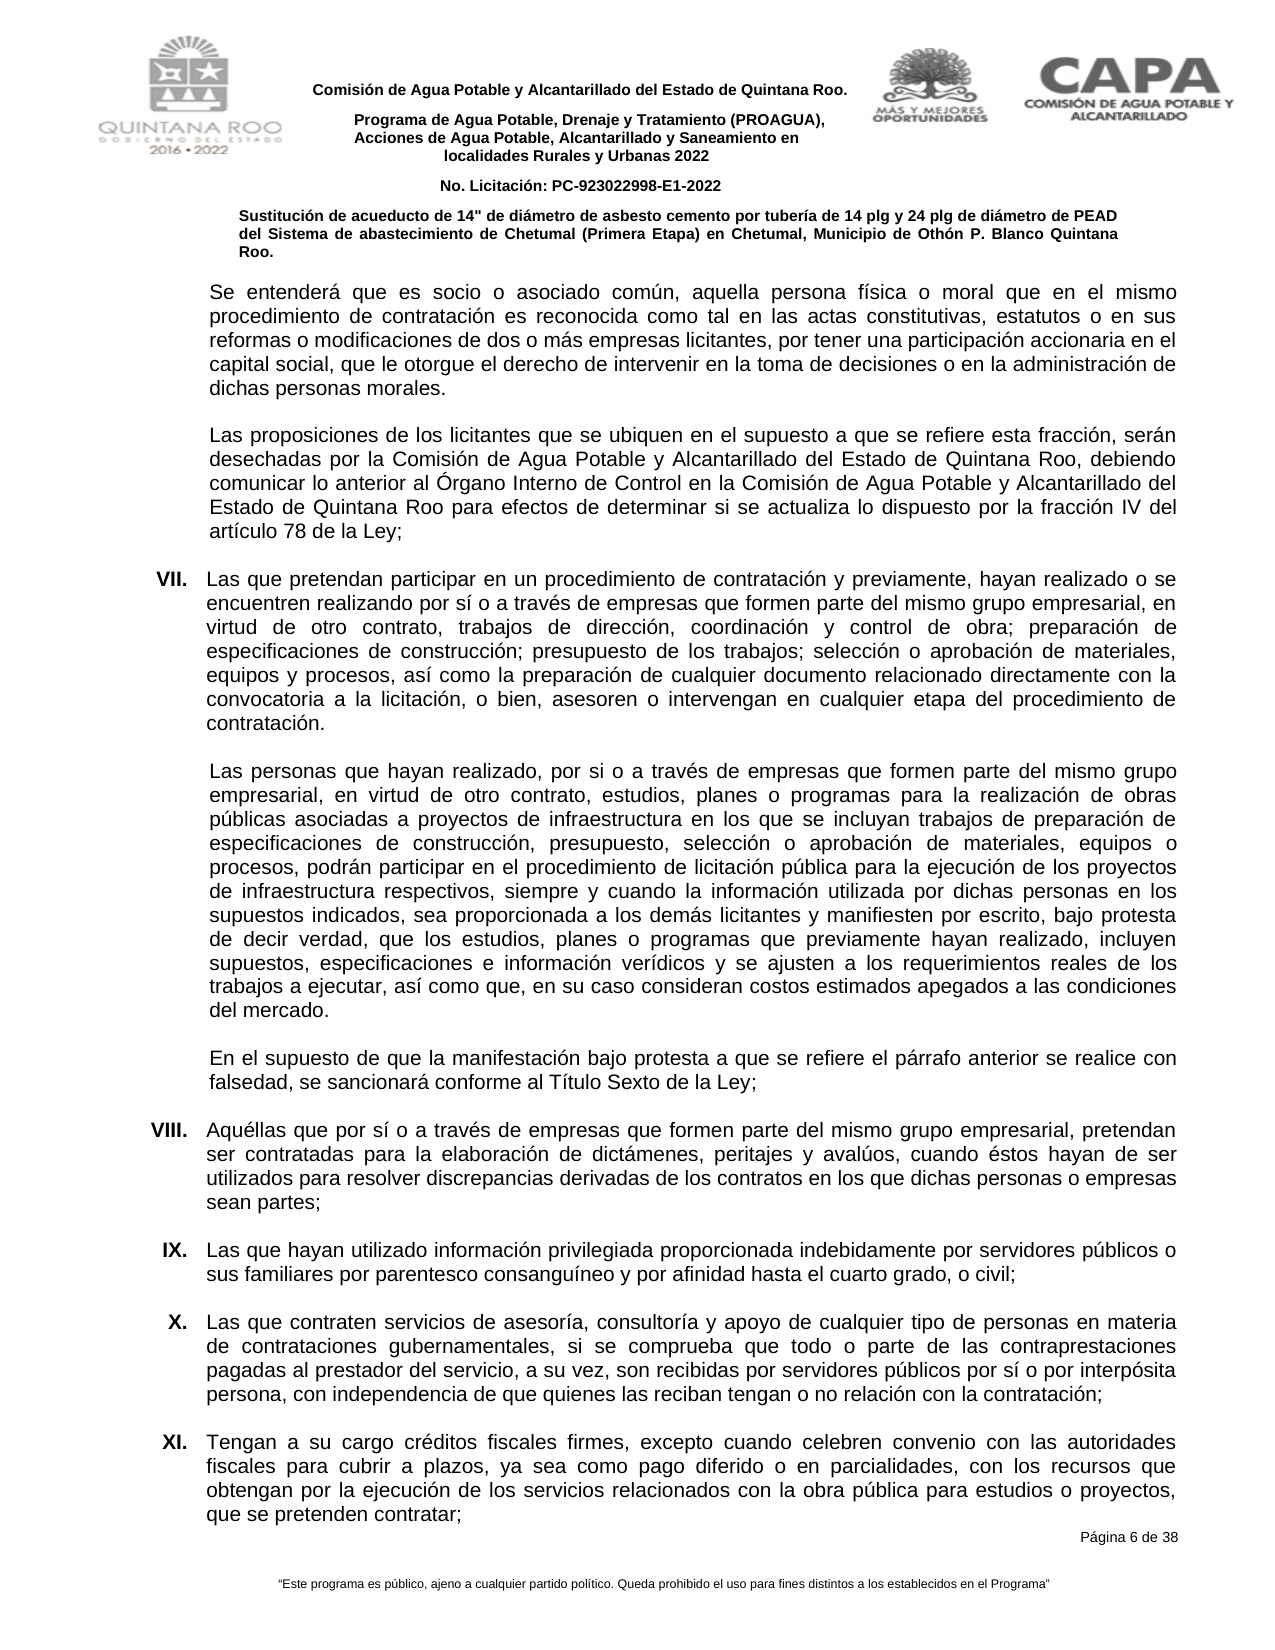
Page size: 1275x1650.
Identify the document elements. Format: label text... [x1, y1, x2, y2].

list Las que hayan utilizado información privilegiada proporcionada indebidamente por servidores públicos o sus familiares por parentesco consanguíneo y por afinidad hasta el cuarto grado, o civil; [187, 1238, 1178, 1286]
text En el supuesto de que la manifestación bajo protesta a que se refiere el párrafo anterior se realice con falsedad, se sancionará conforme al Título Sexto de la Ley; [209, 1046, 1178, 1094]
list Las que contraten servicios de asesoría, consultoría y apoyo de cualquier tipo de personas en materia de contrataciones gubernamentales, si se comprueba que todo o parte de las contraprestaciones pagadas al prestador del servicio, a su vez, son recibidas por servidores públicos por sí o por interpósita persona, con independencia de que quienes las reciban tengan o no relación con la contratación; [187, 1310, 1178, 1406]
text Las proposiciones de los licitantes que se ubiquen en el supuesto a que se refiere esta fracción, serán desechadas por la Comisión de Agua Potable y Alcantarillado del Estado de Quintana Roo, debiendo comunicar lo anterior al Órgano Interno de Control en la Comisión de Agua Potable y Alcantarillado del Estado de Quintana Roo para efectos de determinar si se actualiza lo dispuesto por la fracción IV del artículo 78 de la Ley; [209, 423, 1178, 543]
list Tengan a su cargo créditos fiscales firmes, excepto cuando celebren convenio con las autoridades fiscales para cubrir a plazos, ya sea como pago diferido o en parcialidades, con los recursos que obtengan por la ejecución de los servicios relacionados con la obra pública para estudios o proyectos, que se pretenden contratar; [187, 1429, 1178, 1525]
picture [92, 4, 1238, 175]
text Se entenderá que es socio o asociado común, aquella persona física o moral que en el mismo procedimiento de contratación es reconocida como tal en las actas constitutivas, estatutos o en sus reformas o modificaciones de dos o más empresas licitantes, por tener una participación accionaria en el capital social, que le otorgue el derecho de intervenir en la toma de decisiones o en la administración de dichas personas morales. [209, 279, 1178, 399]
list Las que pretendan participar en un procedimiento de contratación y previamente, hayan realizado o se encuentren realizando por sí o a través de empresas que formen parte del mismo grupo empresarial, en virtud de otro contrato, trabajos de dirección, coordinación y control de obra; preparación de especificaciones de construcción; presupuesto de los trabajos; selección o aprobación de materiales, equipos y procesos, así como la preparación de cualquier documento relacionado directamente con la convocatoria a la licitación, o bien, asesoren o intervengan en cualquier etapa del procedimiento de contratación. [187, 567, 1178, 735]
text Las personas que hayan realizado, por si o a través de empresas que formen parte del mismo grupo empresarial, en virtud de otro contrato, estudios, planes o programas para la realización de obras públicas asociadas a proyectos de infraestructura en los que se incluyan trabajos de preparación de especificaciones de construcción, presupuesto, selección o aprobación de materiales, equipos o procesos, podrán participar en el procedimiento de licitación pública para la ejecución de los proyectos de infraestructura respectivos, siempre y cuando la información utilizada por dichas personas en los supuestos indicados, sea proporcionada a los demás licitantes y manifiesten por escrito, bajo protesta de decir verdad, que los estudios, planes o programas que previamente hayan realizado, incluyen supuestos, especificaciones e información verídicos y se ajusten a los requerimientos reales de los trabajos a ejecutar, así como que, en su caso consideran costos estimados apegados a las condiciones del mercado. [209, 759, 1178, 1022]
list Aquéllas que por sí o a través de empresas que formen parte del mismo grupo empresarial, pretendan ser contratadas para la elaboración de dictámenes, peritajes y avalúos, cuando éstos hayan de ser utilizados para resolver discrepancias derivadas de los contratos en los que dichas personas o empresas sean partes; [187, 1118, 1178, 1214]
